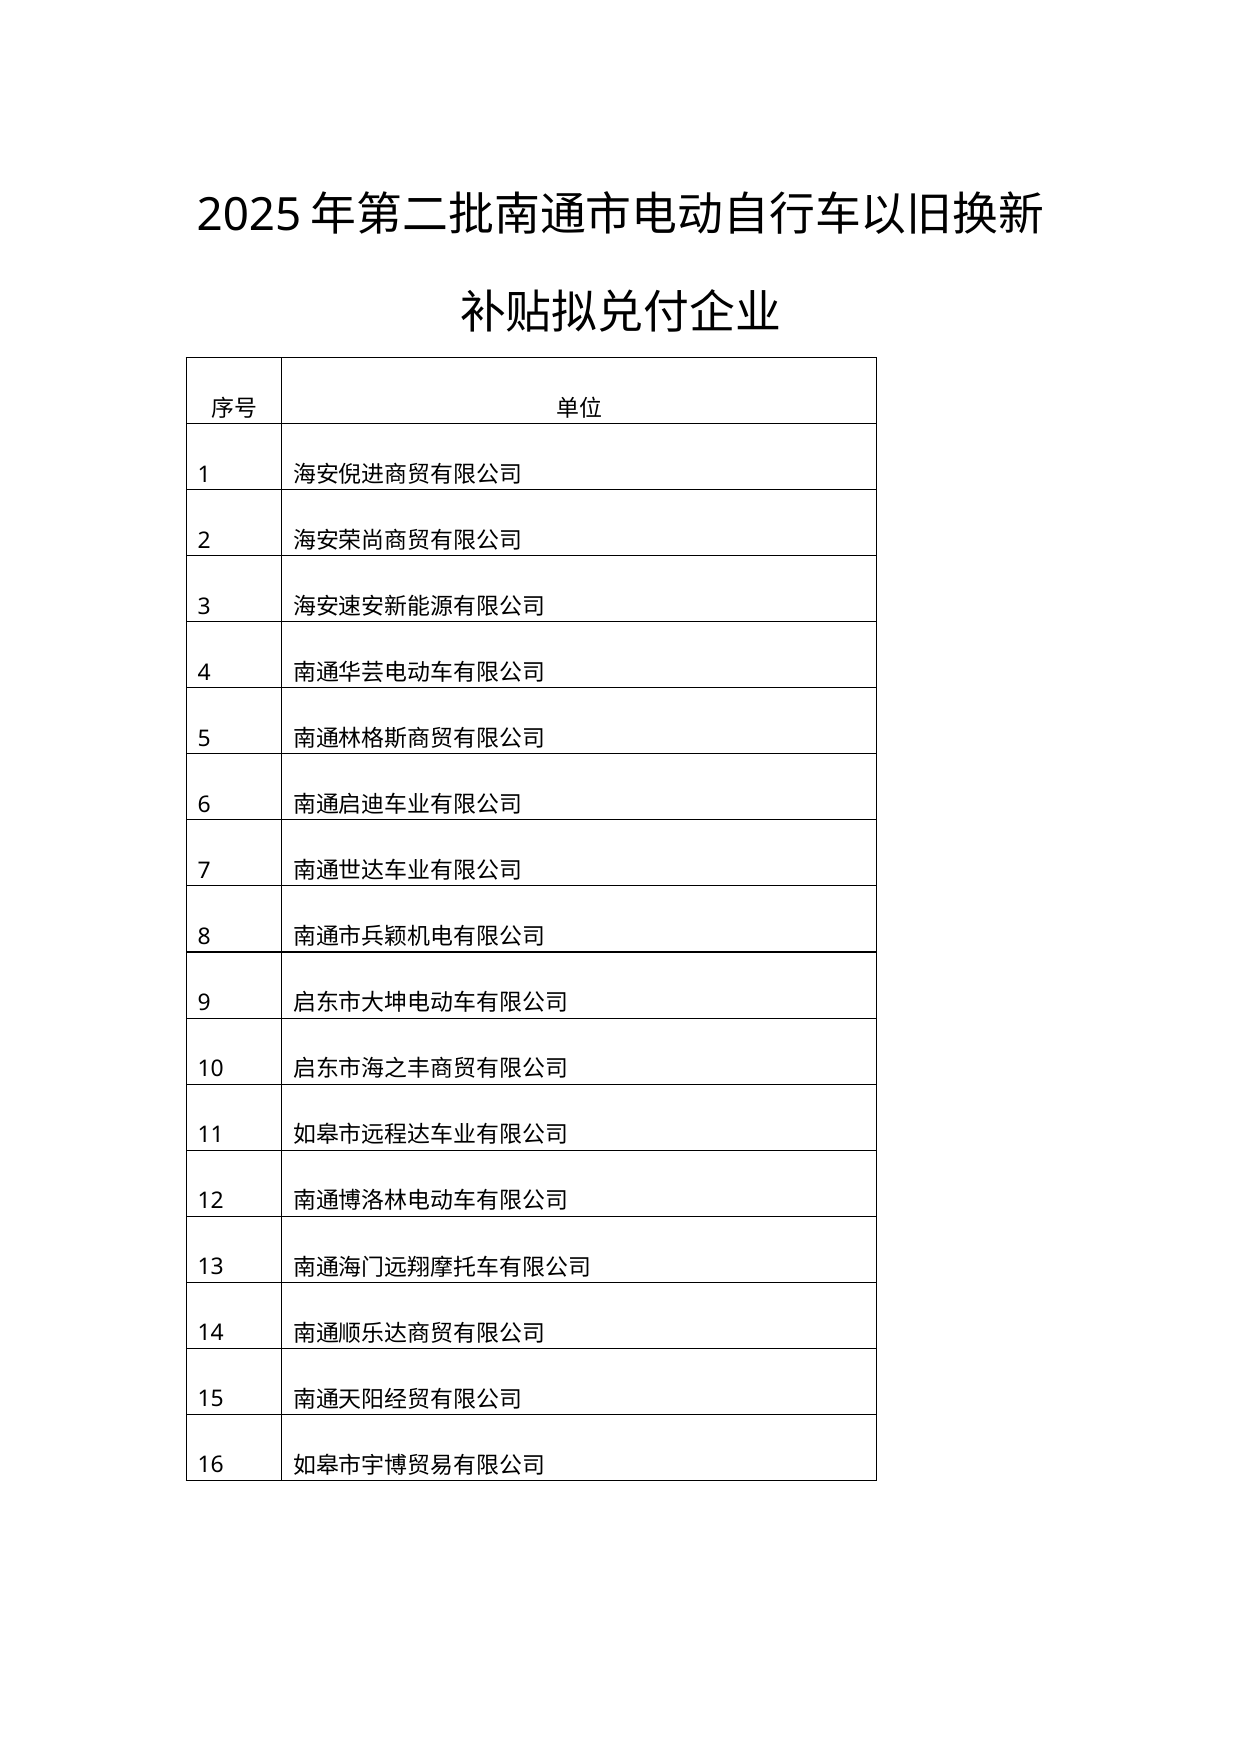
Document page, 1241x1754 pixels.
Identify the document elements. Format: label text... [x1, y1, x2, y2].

table_cell 南通华芸电动车有限公司 [282, 622, 876, 687]
table_cell 2 [187, 490, 281, 555]
text 2025年第二批南通市电动自行车以旧换新补贴拟兑付企业 [187, 162, 1053, 357]
table_cell 11 [187, 1085, 281, 1149]
table_cell 3 [187, 556, 281, 621]
table_header 序号 [187, 358, 281, 423]
table_cell 南通天阳经贸有限公司 [282, 1349, 876, 1414]
table_cell 如皋市远程达车业有限公司 [282, 1085, 876, 1149]
table_cell 1 [187, 424, 281, 489]
table_cell 南通市兵颖机电有限公司 [282, 886, 876, 951]
table_cell 如皋市宇博贸易有限公司 [282, 1415, 876, 1480]
table_cell 13 [187, 1217, 281, 1282]
table_cell 海安速安新能源有限公司 [282, 556, 876, 621]
table_cell 12 [187, 1151, 281, 1216]
table_cell 南通启迪车业有限公司 [282, 754, 876, 819]
table_cell 南通顺乐达商贸有限公司 [282, 1283, 876, 1348]
table_cell 14 [187, 1283, 281, 1348]
table_cell 启东市海之丰商贸有限公司 [282, 1019, 876, 1083]
table_cell 8 [187, 886, 281, 951]
table_cell 9 [187, 953, 281, 1017]
table_cell 南通林格斯商贸有限公司 [282, 688, 876, 753]
table_cell 海安荣尚商贸有限公司 [282, 490, 876, 555]
table_cell 南通博洛林电动车有限公司 [282, 1151, 876, 1216]
table_cell 7 [187, 820, 281, 885]
table_cell 海安倪进商贸有限公司 [282, 424, 876, 489]
table_cell 5 [187, 688, 281, 753]
table_cell 15 [187, 1349, 281, 1414]
table_cell 6 [187, 754, 281, 819]
table_cell 南通海门远翔摩托车有限公司 [282, 1217, 876, 1282]
table_cell 16 [187, 1415, 281, 1480]
table_cell 南通世达车业有限公司 [282, 820, 876, 885]
table_cell 启东市大坤电动车有限公司 [282, 953, 876, 1017]
table_cell 4 [187, 622, 281, 687]
table_cell 10 [187, 1019, 281, 1083]
table_header 单位 [282, 358, 876, 423]
